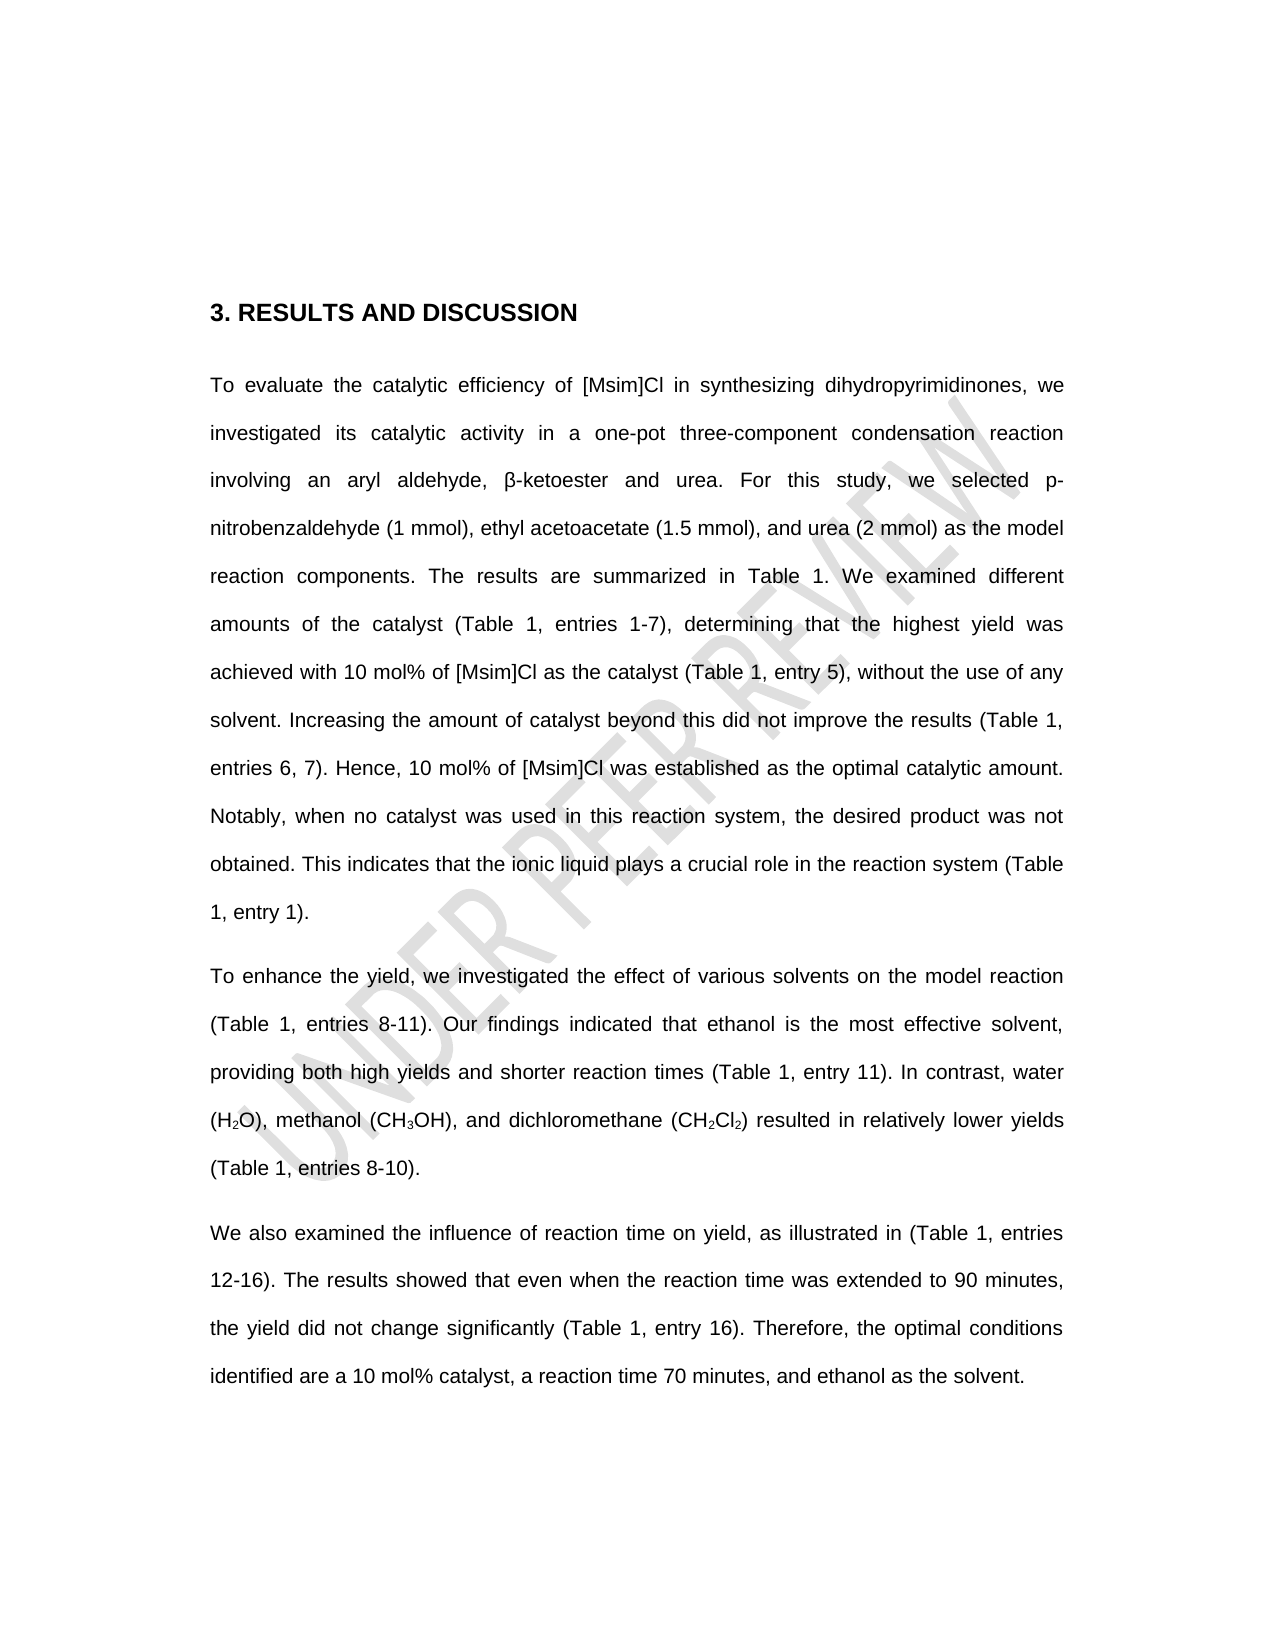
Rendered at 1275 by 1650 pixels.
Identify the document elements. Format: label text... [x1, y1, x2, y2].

text To enhance the yield, we investigated the effect of various solvents on the model reaction (Table 1, entries 8-11). Our findings indicated that ethanol is the most effective solvent, providing both high yields and shorter reaction times (Table 1, entry 11). In contrast, water (H2O), methanol (CH3OH), and dichloromethane (CH2Cl2) resulted in relatively lower yields (Table 1, entries 8-10). [210, 964, 1065, 1180]
text 3. RESULTS AND DISCUSSION [210, 298, 1065, 327]
text To evaluate the catalytic efficiency of [Msim]Cl in synthesizing dihydropyrimidinones, we investigated its catalytic activity in a one-pot three-component condensation reaction involving an aryl aldehyde, β-ketoester and urea. For this study, we selected p-nitrobenzaldehyde (1 mmol), ethyl acetoacetate (1.5 mmol), and urea (2 mmol) as the model reaction components. The results are summarized in Table 1. We examined different amounts of the catalyst (Table 1, entries 1-7), determining that the highest yield was achieved with 10 mol% of [Msim]Cl as the catalyst (Table 1, entry 5), without the use of any solvent. Increasing the amount of catalyst beyond this did not improve the results (Table 1, entries 6, 7). Hence, 10 mol% of [Msim]Cl was established as the optimal catalytic amount. Notably, when no catalyst was used in this reaction system, the desired product was not obtained. This indicates that the ionic liquid plays a crucial role in the reaction system (Table 1, entry 1). [210, 372, 1065, 923]
text We also examined the influence of reaction time on yield, as illustrated in (Table 1, entries 12-16). The results showed that even when the reaction time was extended to 90 minutes, the yield did not change significantly (Table 1, entry 16). Therefore, the optimal conditions identified are a 10 mol% catalyst, a reaction time 70 minutes, and ethanol as the solvent. [210, 1220, 1065, 1388]
